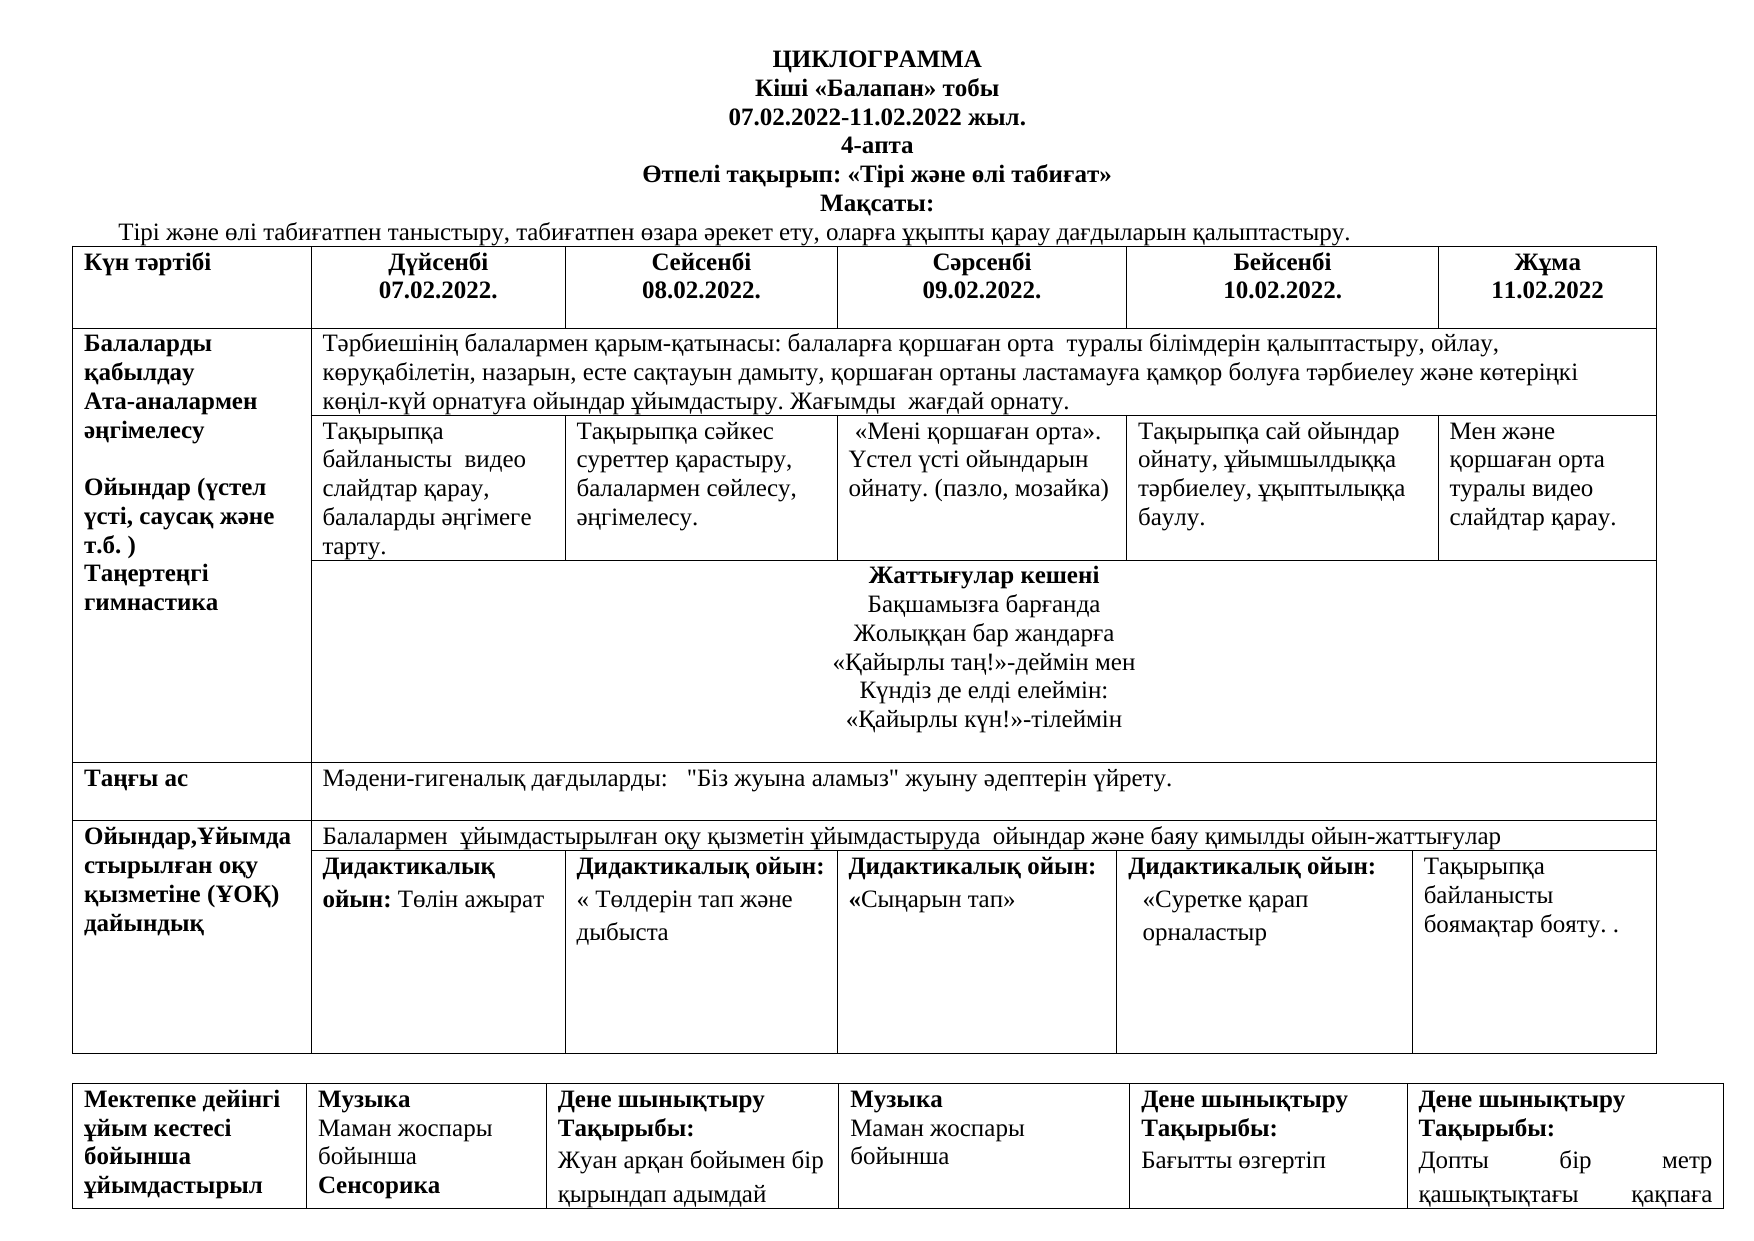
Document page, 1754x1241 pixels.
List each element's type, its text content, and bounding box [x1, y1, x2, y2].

table_cell Дидактикалық ойын: «Суретке қарап орналастыр [1117, 851, 1412, 1053]
text 07.02.2022-11.02.2022 жыл. [118, 102, 1636, 131]
text Тірі және өлі табиғатпен таныстыру, табиғатпен өзара әрекет ету, оларға ұқыпты қарау дағдыларын қалыптастыру. [118, 217, 1636, 246]
table_cell Тәрбиешінің балалармен қарым-қатынасы: балаларға қоршаған орта туралы білімдерін қалыптастыру, ойлау, көруқабілетін, назарын, есте сақтауын дамыту, қоршаған ортаны ластамауға қамқор болуға тәрбиелеу және көтеріңкі көңіл-күй орнатуға ойындар ұйымдастыру. Жағымды жағдай орнату. [312, 329, 1656, 415]
table_cell Тақырыпқа байланысты видео слайдтар қарау, балаларды әңгімеге тарту. [312, 416, 565, 559]
table_cell Дидактикалық ойын: « Төлдерін тап және дыбыста [566, 851, 837, 1053]
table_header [73, 1084, 306, 1207]
table_header Бейсенбі 10.02.2022. [1127, 247, 1438, 327]
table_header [307, 1084, 546, 1207]
table_cell Тақырыпқа сәйкес суреттер қарастыру, балалармен сөйлесу, әңгімелесу. [566, 416, 837, 559]
table_cell Дидактикалық ойын: Төлін ажырат [312, 851, 565, 1053]
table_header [547, 1084, 838, 1207]
table_header Жұма 11.02.2022 [1439, 247, 1656, 327]
table_cell Мәдени-гигеналық дағдыларды: "Біз жуына аламыз" жуыну әдептерін үйрету. [312, 763, 1656, 820]
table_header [1408, 1084, 1723, 1207]
table_cell Тақырыпқа байланысты боямақтар бояту. . [1413, 851, 1656, 1053]
table_header Сейсенбі 08.02.2022. [566, 247, 837, 327]
table_cell Дидактикалық ойын: «Сыңарын тап» [838, 851, 1116, 1053]
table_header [1130, 1084, 1407, 1207]
table_cell Жаттығулар кешені Бақшамызға барғанда Жолыққан бар жандарға «Қайырлы таң!»-деймін мен Күндіз де елді елеймін: «Қайырлы күн!»-тілеймін [312, 561, 1656, 762]
text Өтпелі тақырып: «Тірі және өлі табиғат» [118, 159, 1636, 188]
table_header Күн тәртібі [73, 247, 311, 327]
table_cell Таңғы ас [73, 763, 311, 820]
table_cell Ойындар,Ұйымдастырылған оқу қызметіне (ҰОҚ) дайындық [73, 821, 311, 1053]
table_cell «Мені қоршаған орта». Үстел үсті ойындарын ойнату. (пазло, мозайка) [838, 416, 1126, 559]
text ЦИКЛОГРАММА [118, 44, 1636, 73]
text Кіші «Балапан» тобы [118, 73, 1636, 102]
text 4-апта [118, 131, 1636, 159]
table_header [839, 1084, 1129, 1207]
table_header Сәрсенбі 09.02.2022. [838, 247, 1126, 327]
table_cell Балаларды қабылдау Ата-аналармен әңгімелесу Ойындар (үстел үсті, саусақ және т.б. ) Таңертеңгі гимнастика [73, 329, 311, 762]
table_cell Мен және қоршаған орта туралы видео слайдтар қарау. [1439, 416, 1656, 559]
table_cell Тақырыпқа сай ойындар ойнату, ұйымшылдыққа тәрбиелеу, ұқыптылыққа баулу. [1127, 416, 1438, 559]
table_header Дүйсенбі 07.02.2022. [312, 247, 565, 327]
table_cell Балалармен ұйымдастырылған оқу қызметін ұйымдастыруда ойындар және баяу қимылды ойын-жаттығулар [312, 821, 1656, 850]
text Мақсаты: [118, 188, 1636, 217]
